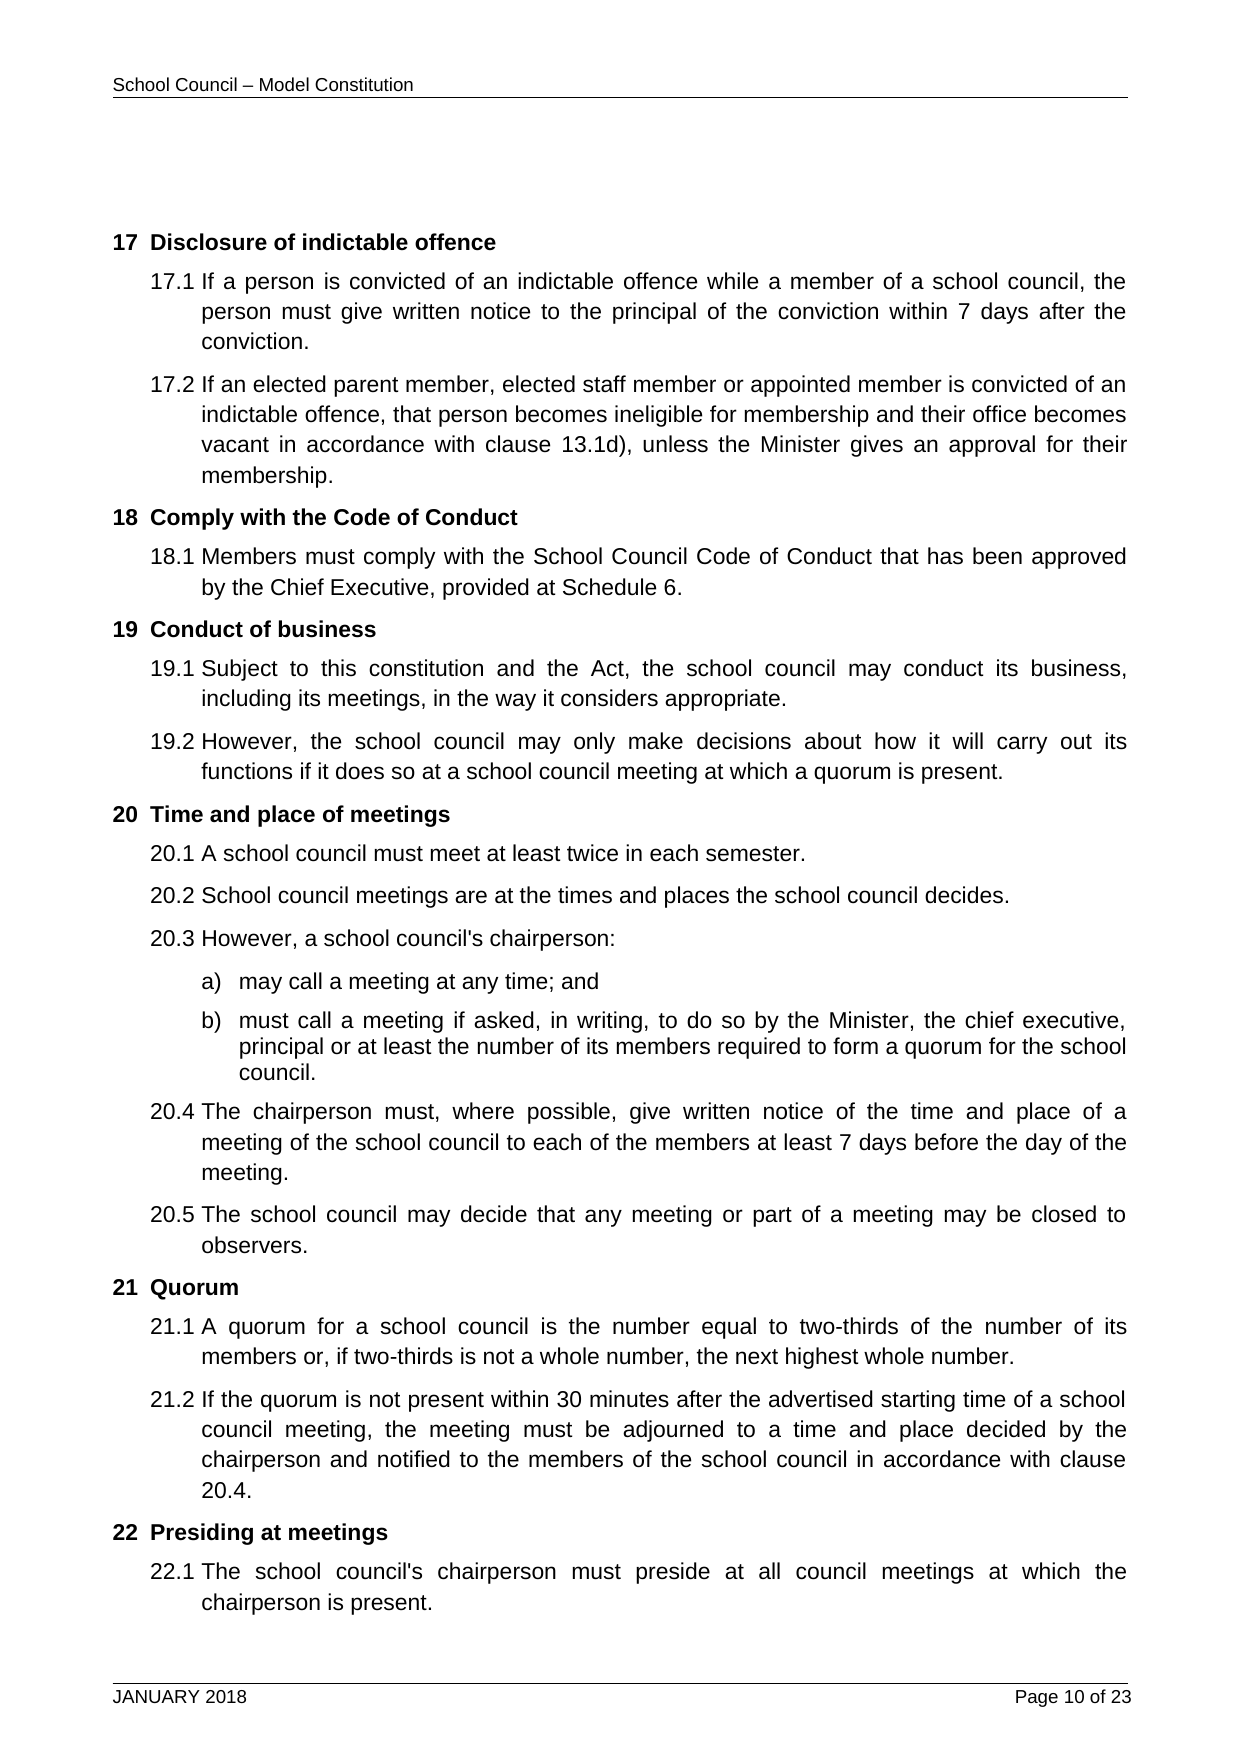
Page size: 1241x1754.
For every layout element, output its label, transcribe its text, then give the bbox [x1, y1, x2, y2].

list Members must comply with the School Council Code of Conduct that has been approved by the Chief Executive, provided at Schedule 6. [150, 543, 1128, 600]
list However, a school council's chairperson: [150, 925, 1128, 951]
subtitle Comply with the Code of Conduct [112, 504, 1128, 531]
list If an elected parent member, elected staff member or appointed member is convicted of an indictable offence, that person becomes ineligible for membership and their office becomes vacant in accordance with clause 13.1d), unless the Minister gives an approval for their membership. [150, 371, 1128, 488]
list The chairperson must, where possible, give written notice of the time and place of a meeting of the school council to each of the members at least 7 days before the day of the meeting. [150, 1098, 1128, 1185]
subtitle Time and place of meetings [112, 801, 1128, 827]
subtitle Presiding at meetings [112, 1519, 1128, 1546]
subtitle Conduct of business [112, 616, 1128, 642]
list The school council's chairperson must preside at all council meetings at which the chairperson is present. [150, 1558, 1128, 1615]
list The school council may decide that any meeting or part of a meeting may be closed to observers. [150, 1201, 1128, 1258]
list A quorum for a school council is the number equal to two-thirds of the number of its members or, if two-thirds is not a whole number, the next highest whole number. [150, 1313, 1128, 1370]
list School council meetings are at the times and places the school council decides. [150, 882, 1128, 909]
list A school council must meet at least twice in each semester. [150, 840, 1128, 866]
list must call a meeting if asked, in writing, to do so by the Minister, the chief executive, principal or at least the number of its members required to form a quorum for the school council. [201, 1007, 1128, 1086]
subtitle Disclosure of indictable offence [112, 229, 1128, 255]
list may call a meeting at any time; and [201, 968, 1128, 994]
subtitle Quorum [112, 1274, 1128, 1301]
list If a person is convicted of an indictable offence while a member of a school council, the person must give written notice to the principal of the conviction within 7 days after the conviction. [150, 268, 1128, 355]
list Subject to this constitution and the Act, the school council may conduct its business, including its meetings, in the way it considers appropriate. [150, 655, 1128, 712]
list If the quorum is not present within 30 minutes after the advertised starting time of a school council meeting, the meeting must be adjourned to a time and place decided by the chairperson and notified to the members of the school council in accordance with clause 20.4. [150, 1386, 1128, 1503]
list However, the school council may only make decisions about how it will carry out its functions if it does so at a school council meeting at which a quorum is present. [150, 728, 1128, 784]
